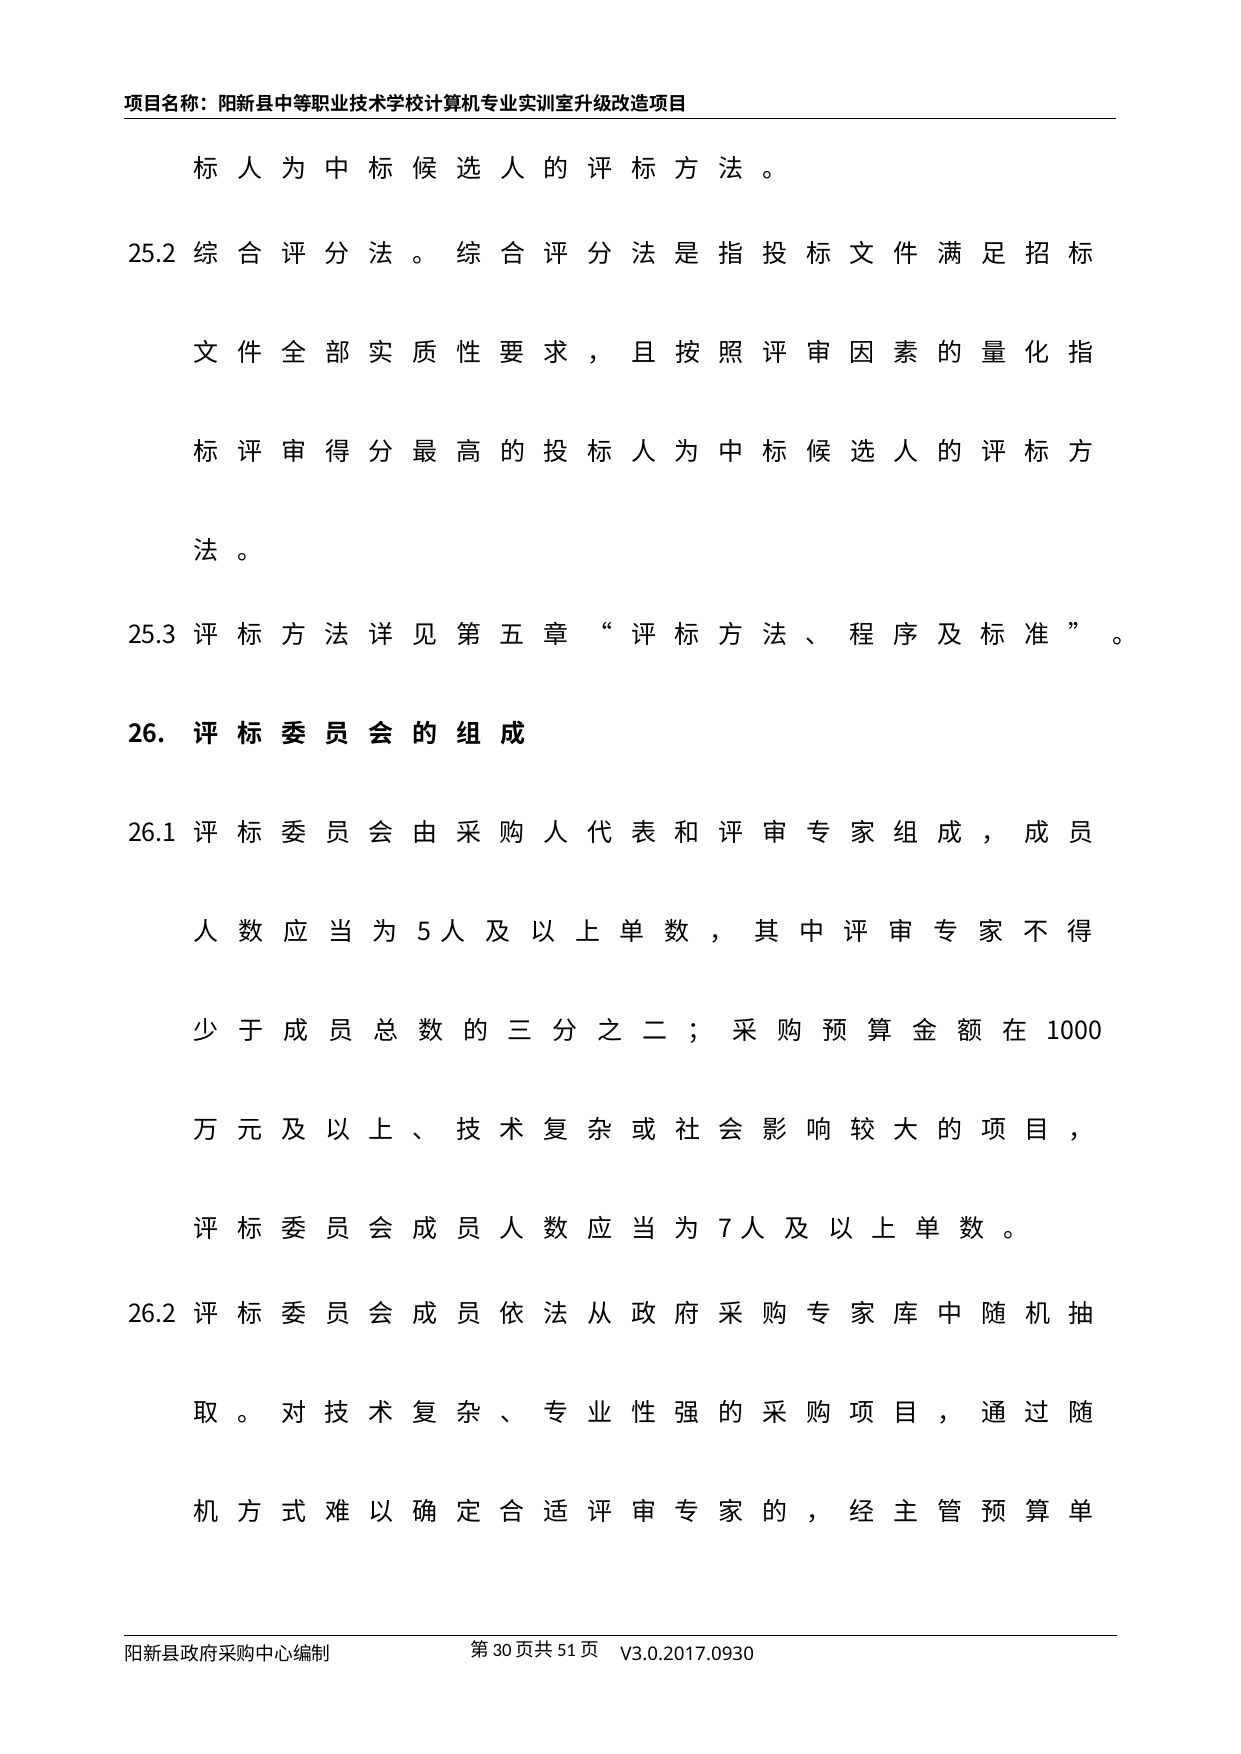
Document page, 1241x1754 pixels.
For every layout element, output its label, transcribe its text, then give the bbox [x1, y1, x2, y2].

list 评标委员会由采购人代表和评审专家组成，成员人数应当为5人及以上单数，其中评审专家不得少于成员总数的三分之二；采购预算金额在1000万元及以上、技术复杂或社会影响较大的项目，评标委员会成员人数应当为7人及以上单数。 [128, 798, 1112, 1260]
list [128, 1278, 1112, 1542]
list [128, 134, 1112, 200]
list 综合评分法。综合评分法是指投标文件满足招标文件全部实质性要求，且按照评审因素的量化指标评审得分最高的投标人为中标候选人的评标方法。 [128, 218, 1112, 581]
list 评标委员会的组成 [128, 699, 1112, 765]
list 评标方法详见第五章“评标方法、程序及标准”。 [128, 599, 1112, 666]
